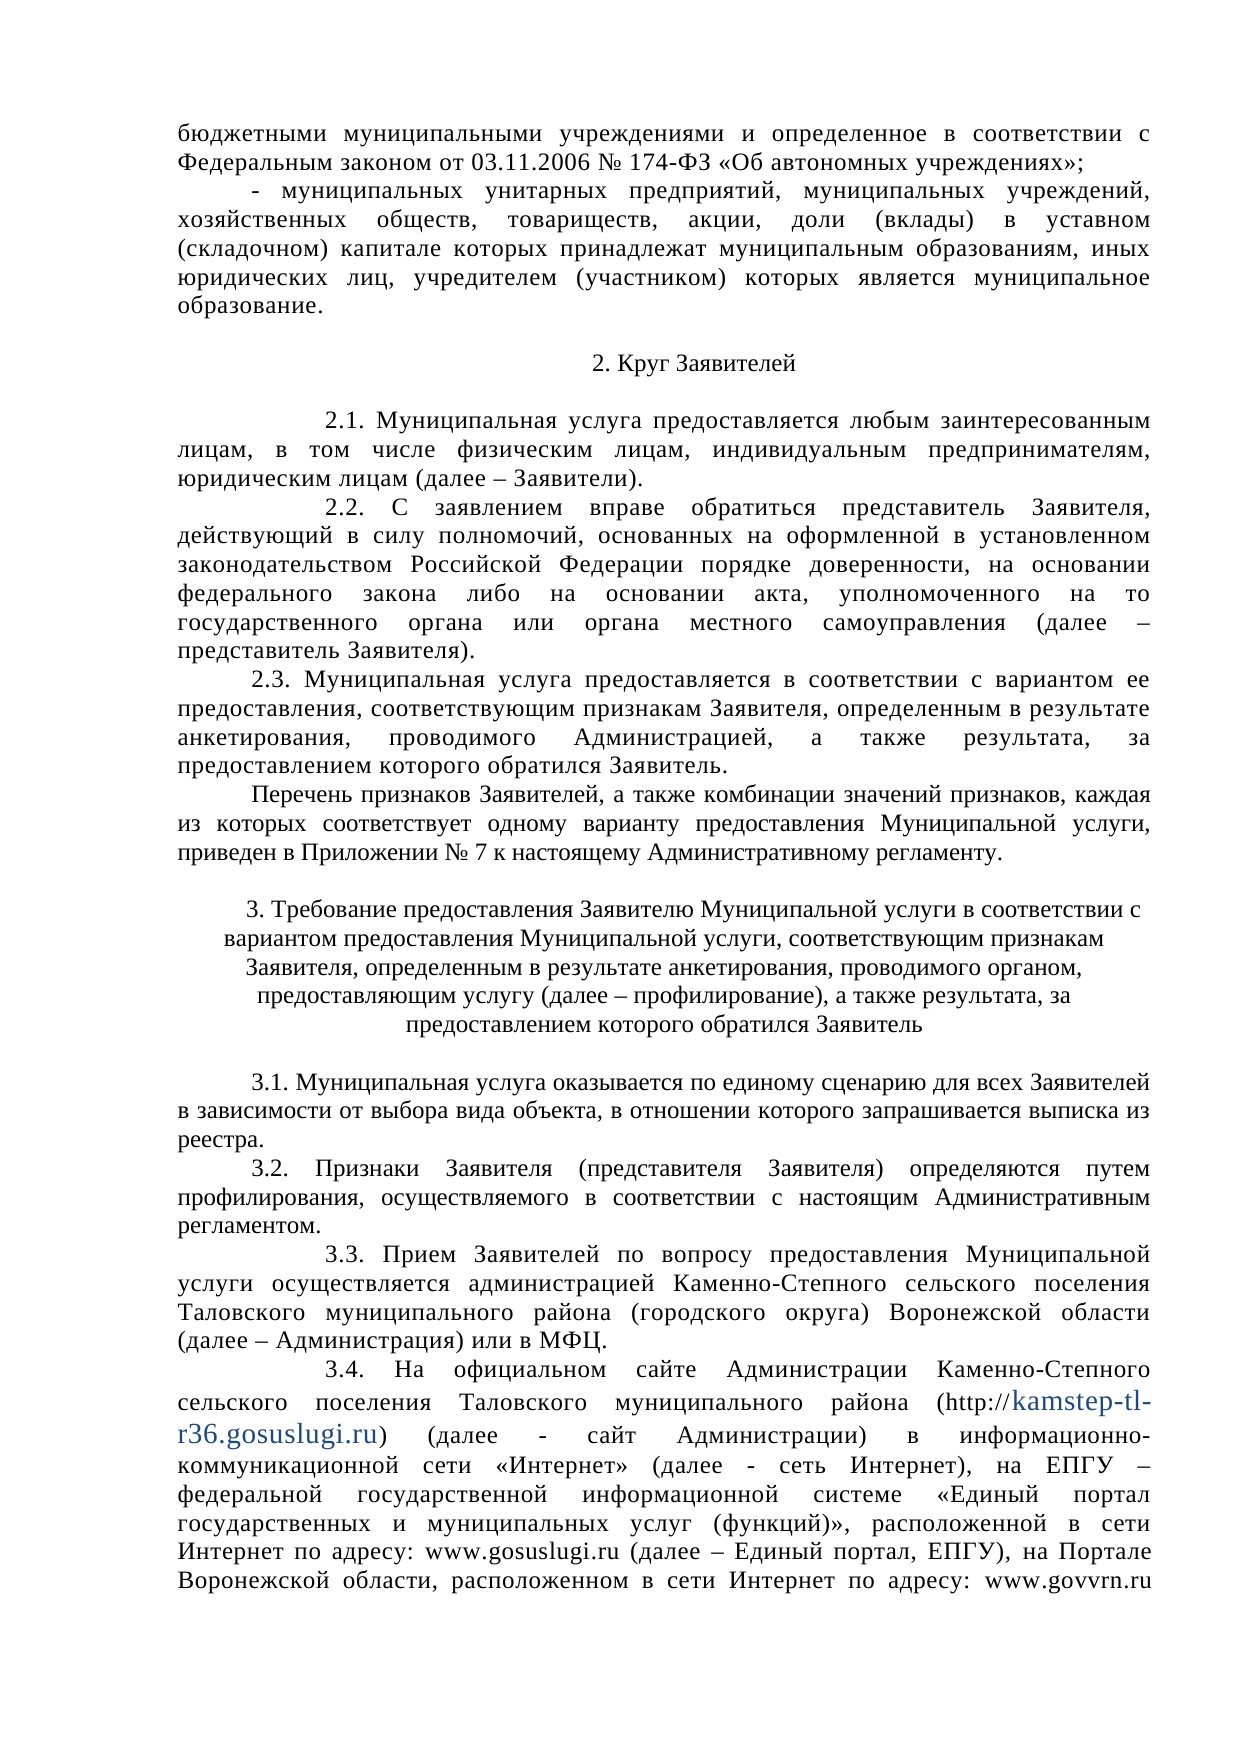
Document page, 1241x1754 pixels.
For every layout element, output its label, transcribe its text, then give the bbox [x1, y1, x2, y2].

text Перечень признаков Заявителей, а также комбинации значений признаков, каждая из которых соответствует одному варианту предоставления Муниципальной услуги, приведен в Приложении № 7 к настоящему Административному регламенту. [177, 779, 1152, 866]
text 3.3. Прием Заявителей по вопросу предоставления Муниципальной услуги осуществляется администрацией Каменно-Степного сельского поселения Таловского муниципального района (городского округа) Воронежской области (далее – Администрация) или в МФЦ. [177, 1239, 1152, 1354]
text 3.2. Признаки Заявителя (представителя Заявителя) определяются путем профилирования, осуществляемого в соответствии с настоящим Административным регламентом. [177, 1153, 1152, 1239]
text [177, 118, 1152, 176]
text 3.1. Муниципальная услуга оказывается по единому сценарию для всех Заявителей в зависимости от выбора вида объекта, в отношении которого запрашивается выписка из реестра. [177, 1067, 1152, 1153]
text 2.3. Муниципальная услуга предоставляется в соответствии с вариантом ее предоставления, соответствующим признакам Заявителя, определенным в результате анкетирования, проводимого Администрацией, а также результата, за предоставлением которого обратился Заявитель. [177, 664, 1152, 779]
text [177, 1354, 1152, 1594]
text 2.2. С заявлением вправе обратиться представитель Заявителя, действующий в силу полномочий, основанных на оформленной в установленном законодательством Российской Федерации порядке доверенности, на основании федерального закона либо на основании акта, уполномоченного на то государственного органа или органа местного самоуправления (далее – представитель Заявителя). [177, 492, 1152, 664]
text - муниципальных унитарных предприятий, муниципальных учреждений, хозяйственных обществ, товариществ, акции, доли (вклады) в уставном (складочном) капитале которых принадлежат муниципальным образованиям, иных юридических лиц, учредителем (участником) которых является муниципальное образование. [177, 176, 1152, 319]
text 2.1. Муниципальная услуга предоставляется любым заинтересованным лицам, в том числе физическим лицам, индивидуальным предпринимателям, юридическим лицам (далее – Заявители). [177, 406, 1152, 492]
text 3. Требование предоставления Заявителю Муниципальной услуги в соответствии с вариантом предоставления Муниципальной услуги, соответствующим признакам Заявителя, определенным в результате анкетирования, проводимого органом, предоставляющим услугу (далее – профилирование), а также результата, за предоставлением которого обратился Заявитель [177, 894, 1152, 1038]
text 2. Круг Заявителей [177, 348, 1152, 377]
